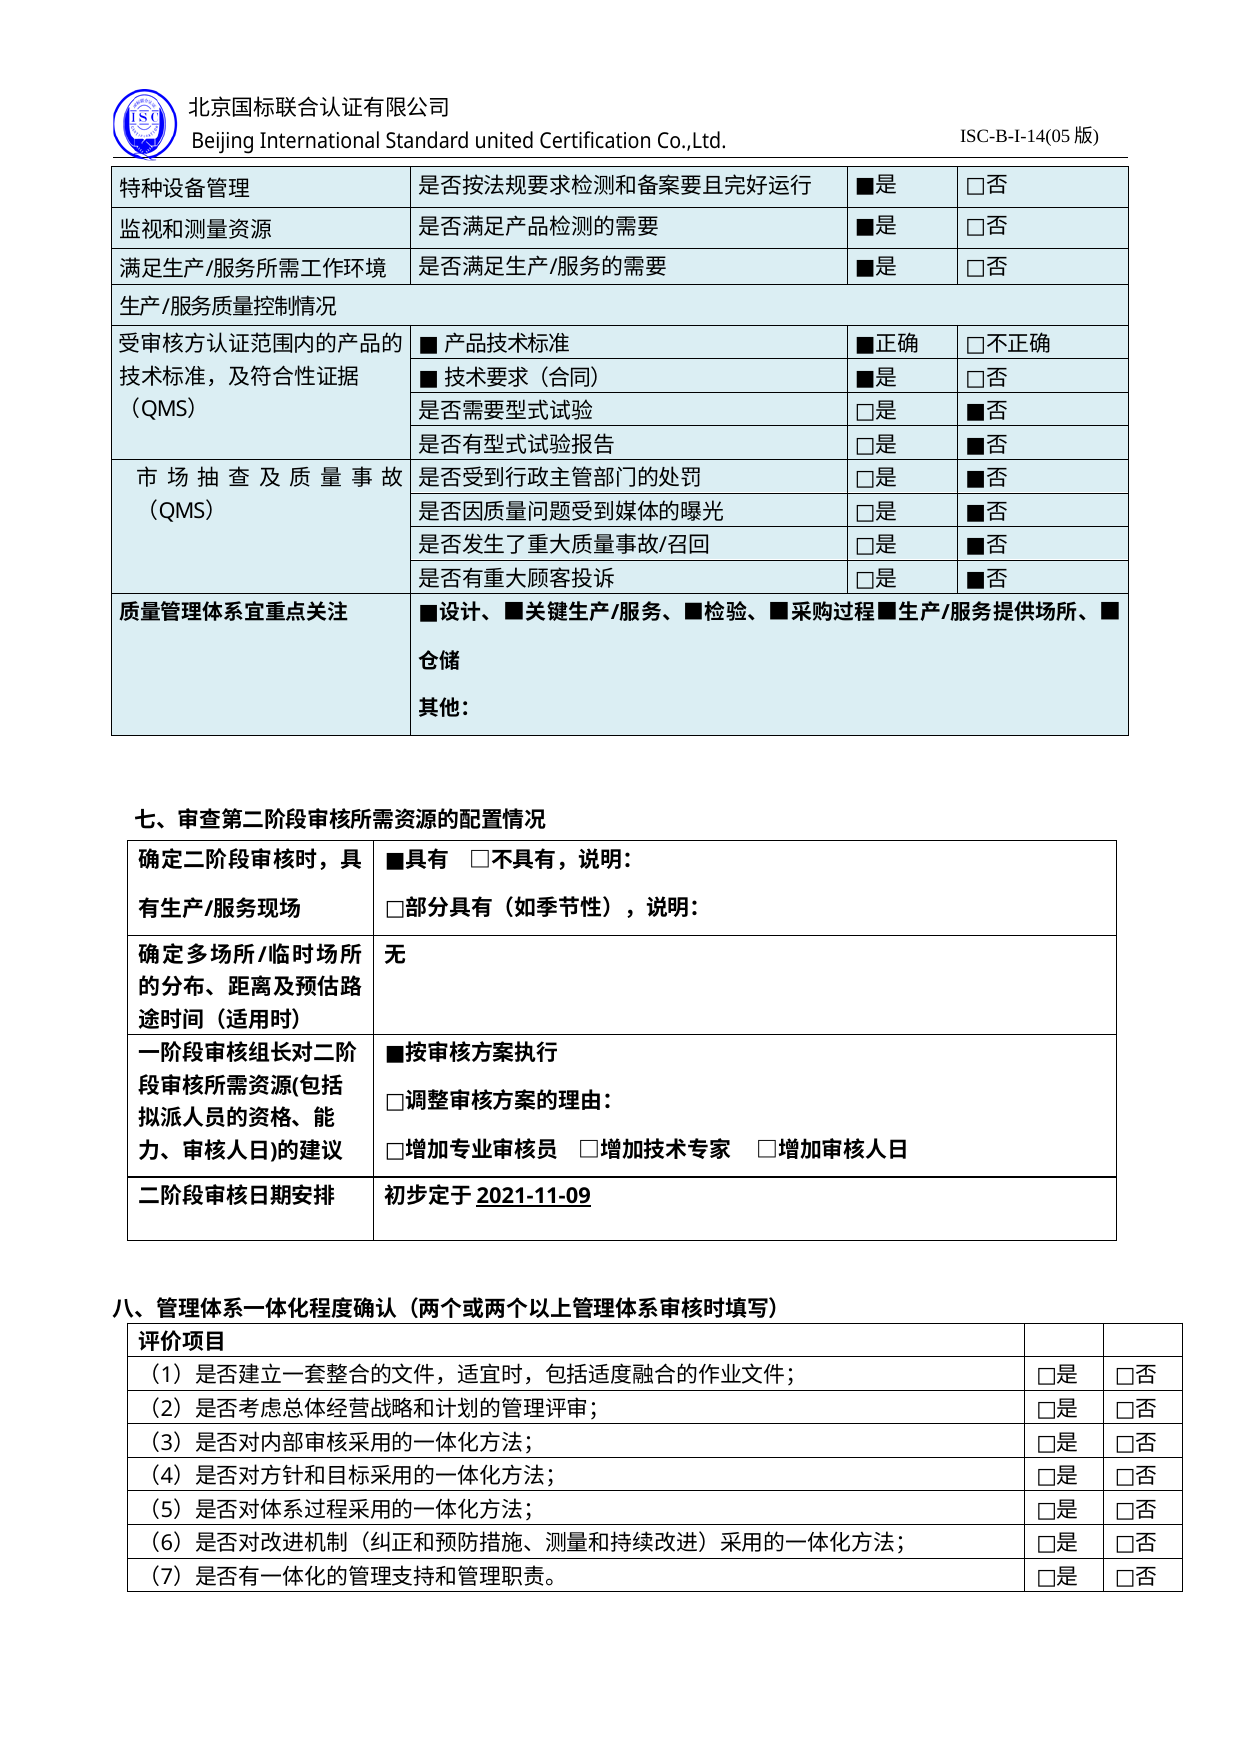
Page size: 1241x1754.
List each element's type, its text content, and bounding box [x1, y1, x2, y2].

table_cell □否 [1104, 1357, 1182, 1390]
table_cell 受审核方认证范围内的产品的技术标准，及符合性证据 （QMS） [112, 326, 410, 459]
table_cell 是否有型式试验报告 [411, 426, 847, 459]
text 八、管理体系一体化程度确认（两个或两个以上管理体系审核时填写） [112, 1290, 1128, 1323]
table_cell （2）是否考虑总体经营战略和计划的管理评审； [128, 1391, 1024, 1423]
table_cell 技术要求（合同） [411, 359, 847, 392]
table_cell 是否受到行政主管部门的处罚 [411, 460, 847, 492]
table_cell □否 [958, 359, 1128, 392]
table_cell 是否因质量问题受到媒体的曝光 [411, 494, 847, 526]
table_cell 按审核方案执行 □调整审核方案的理由： □增加专业审核员 □增加技术专家 □增加审核人日 [374, 1035, 1116, 1176]
table_cell 满足生产/服务所需工作环境 [112, 249, 410, 284]
table_cell 是否发生了重大质量事故/召回 [411, 527, 847, 559]
table_cell □是 [848, 393, 957, 425]
table_cell 是否需要型式试验 [411, 393, 847, 425]
table_cell □否 [1104, 1559, 1182, 1591]
table_cell 是否满足产品检测的需要 [411, 208, 847, 248]
table_cell 初步定于2021-11-09 [374, 1178, 1116, 1240]
table_cell （1）是否建立一套整合的文件，适宜时，包括适度融合的作业文件； [128, 1357, 1024, 1390]
table_cell □是 [1025, 1391, 1103, 1423]
table_cell 否 [958, 460, 1128, 492]
table_cell 是 [848, 359, 957, 392]
table_cell □是 [1025, 1525, 1103, 1557]
table_cell 确定多场所/临时场所的分布、距离及预估路途时间（适用时） [128, 936, 373, 1034]
table_cell 质量管理体系宜重点关注 [112, 594, 410, 735]
table_cell 是 [848, 208, 957, 248]
table_cell □是 [848, 494, 957, 526]
table_cell （4）是否对方针和目标采用的一体化方法； [128, 1458, 1024, 1490]
table_cell □否 [1104, 1491, 1182, 1524]
table_cell □是 [1025, 1559, 1103, 1591]
table_cell □否 [1104, 1525, 1182, 1557]
table_cell （5）是否对体系过程采用的一体化方法； [128, 1491, 1024, 1524]
table_cell □是 [1025, 1357, 1103, 1390]
table_cell 否 [958, 561, 1128, 593]
table_cell ■设计、关键生产/服务、■检验、采购过程生产/服务提供场所、仓储 其他： [411, 594, 1128, 735]
picture [112, 89, 180, 161]
table_cell 生产/服务质量控制情况 [112, 285, 1128, 325]
table_cell 是否有重大顾客投诉 [411, 561, 847, 593]
table_cell 否 [958, 393, 1128, 425]
table_cell 市场抽查及质量事故（QMS） [112, 460, 410, 593]
table_cell 是 [848, 249, 957, 284]
text 七、审查第二阶段审核所需资源的配置情况 [112, 801, 1128, 834]
table_cell □是 [848, 426, 957, 459]
table_header [1025, 1324, 1103, 1356]
table_header 确定二阶段审核时，具有生产/服务现场 [128, 841, 373, 935]
table_cell □是 [848, 561, 957, 593]
table_cell 监视和测量资源 [112, 208, 410, 248]
table_header [1104, 1324, 1182, 1356]
table_cell 一阶段审核组长对二阶段审核所需资源(包括拟派人员的资格、能力、审核人日)的建议 [128, 1035, 373, 1176]
table_cell □否 [958, 249, 1128, 284]
table_cell □是 [848, 460, 957, 492]
table_cell □否 [1104, 1424, 1182, 1457]
table_cell 是 [848, 167, 957, 207]
table_cell 无 [374, 936, 1116, 1034]
table_cell 正确 [848, 326, 957, 358]
table_cell （6）是否对改进机制（纠正和预防措施、测量和持续改进）采用的一体化方法； [128, 1525, 1024, 1557]
table_cell 否 [958, 527, 1128, 559]
table_cell 二阶段审核日期安排 [128, 1178, 373, 1240]
table_cell □不正确 [958, 326, 1128, 358]
table_cell □否 [958, 167, 1128, 207]
table_cell □否 [1104, 1458, 1182, 1490]
table_cell （7）是否有一体化的管理支持和管理职责。 [128, 1559, 1024, 1591]
table_cell □是 [848, 527, 957, 559]
table_cell □是 [1025, 1424, 1103, 1457]
table_header 评价项目 [128, 1324, 1024, 1356]
table_cell □否 [958, 208, 1128, 248]
table_header 具有 □不具有，说明： □部分具有（如季节性），说明： [374, 841, 1116, 935]
table_cell □是 [1025, 1491, 1103, 1524]
table_cell 是否按法规要求检测和备案要且完好运行 [411, 167, 847, 207]
table_cell □是 [1025, 1458, 1103, 1490]
table_cell 否 [958, 494, 1128, 526]
table_cell （3）是否对内部审核采用的一体化方法； [128, 1424, 1024, 1457]
table_cell 产品技术标准 [411, 326, 847, 358]
table_cell 特种设备管理 [112, 167, 410, 207]
table_cell □否 [1104, 1391, 1182, 1423]
table_cell 否 [958, 426, 1128, 459]
table_cell 是否满足生产/服务的需要 [411, 249, 847, 284]
